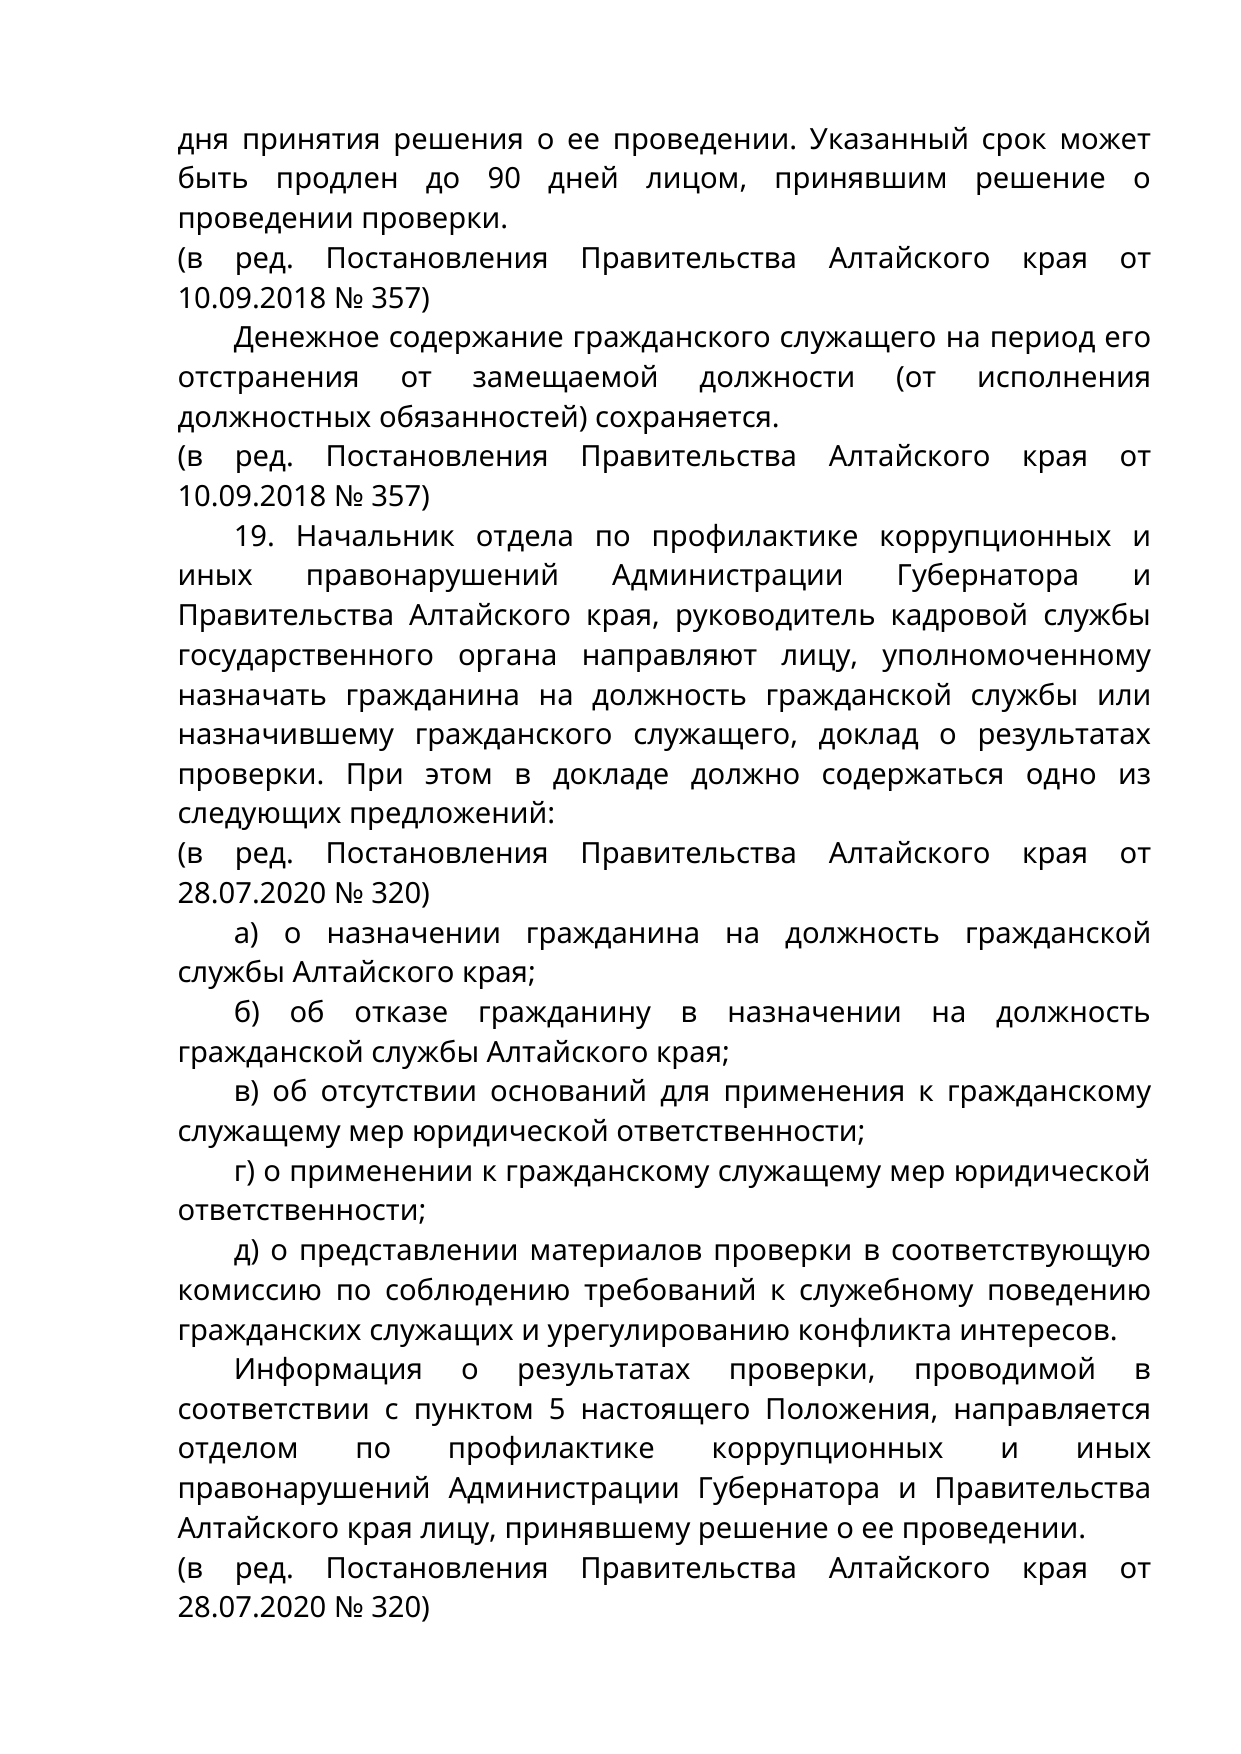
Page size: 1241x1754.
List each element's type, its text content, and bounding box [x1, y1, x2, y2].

text д) о представлении материалов проверки в соответствующую комиссию по соблюдению требований к служебному поведению гражданских служащих и урегулированию конфликта интересов. [177, 1229, 1152, 1348]
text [177, 118, 1152, 237]
text в) об отсутствии оснований для применения к гражданскому служащему мер юридической ответственности; [177, 1071, 1152, 1150]
text Информация о результатах проверки, проводимой в соответствии с пунктом 5 настоящего Положения, направляется отделом по профилактике коррупционных и иных правонарушений Администрации Губернатора и Правительства Алтайского края лицу, принявшему решение о ее проведении. [177, 1348, 1152, 1547]
text Денежное содержание гражданского служащего на период его отстранения от замещаемой должности (от исполнения должностных обязанностей) сохраняется. [177, 317, 1152, 436]
text (в ред. Постановления Правительства Алтайского края от 28.07.2020 № 320) [177, 832, 1152, 912]
text г) о применении к гражданскому служащему мер юридической ответственности; [177, 1150, 1152, 1229]
text а) о назначении гражданина на должность гражданской службы Алтайского края; [177, 912, 1152, 991]
text (в ред. Постановления Правительства Алтайского края от 10.09.2018 № 357) [177, 237, 1152, 317]
text 19. Начальник отдела по профилактике коррупционных и иных правонарушений Администрации Губернатора и Правительства Алтайского края, руководитель кадровой службы государственного органа направляют лицу, уполномоченному назначать гражданина на должность гражданской службы или назначившему гражданского служащего, доклад о результатах проверки. При этом в докладе должно содержаться одно из следующих предложений: [177, 515, 1152, 832]
text б) об отказе гражданину в назначении на должность гражданской службы Алтайского края; [177, 991, 1152, 1071]
text (в ред. Постановления Правительства Алтайского края от 10.09.2018 № 357) [177, 436, 1152, 515]
text (в ред. Постановления Правительства Алтайского края от 28.07.2020 № 320) [177, 1547, 1152, 1626]
